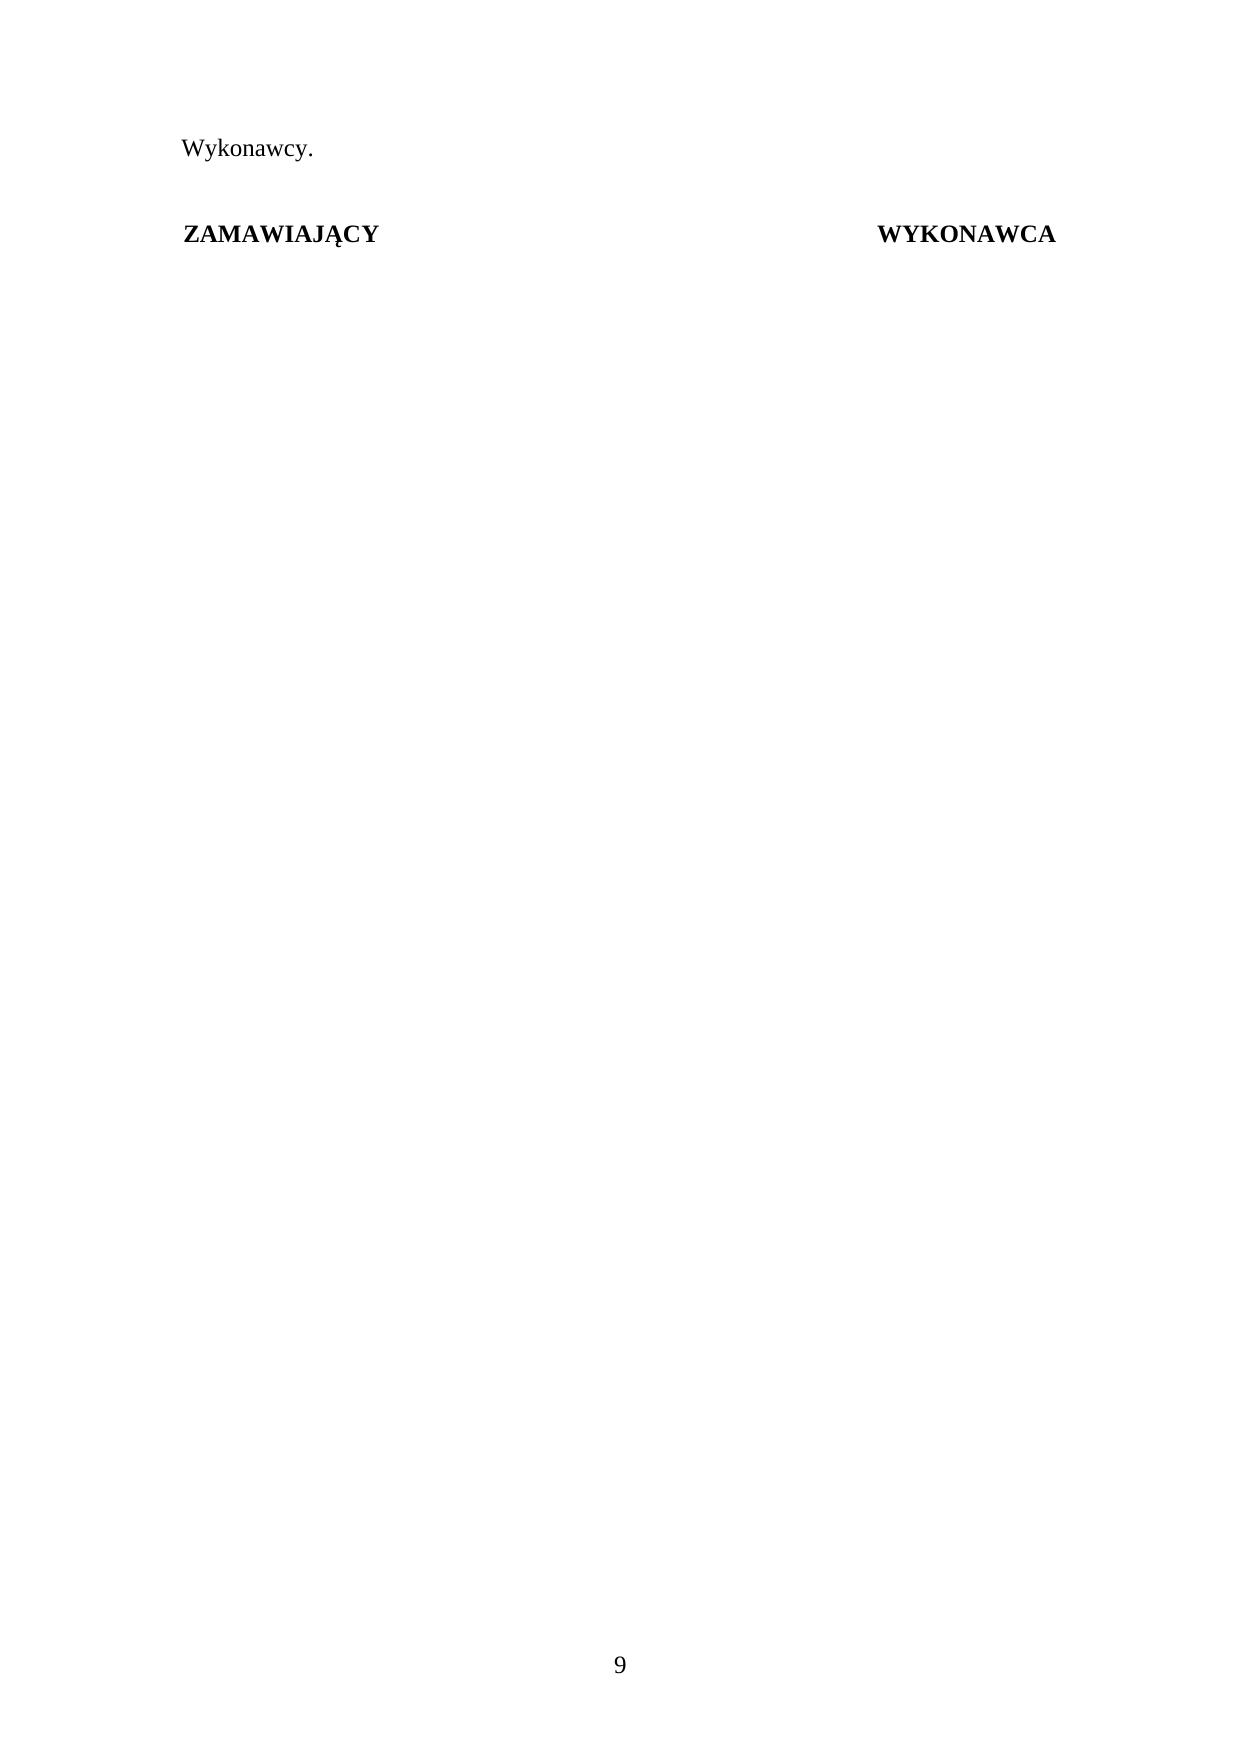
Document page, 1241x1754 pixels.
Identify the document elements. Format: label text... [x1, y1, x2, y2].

subtitle ZAMAWIAJĄCY WYKONAWCA [139, 219, 1101, 248]
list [139, 133, 1101, 162]
